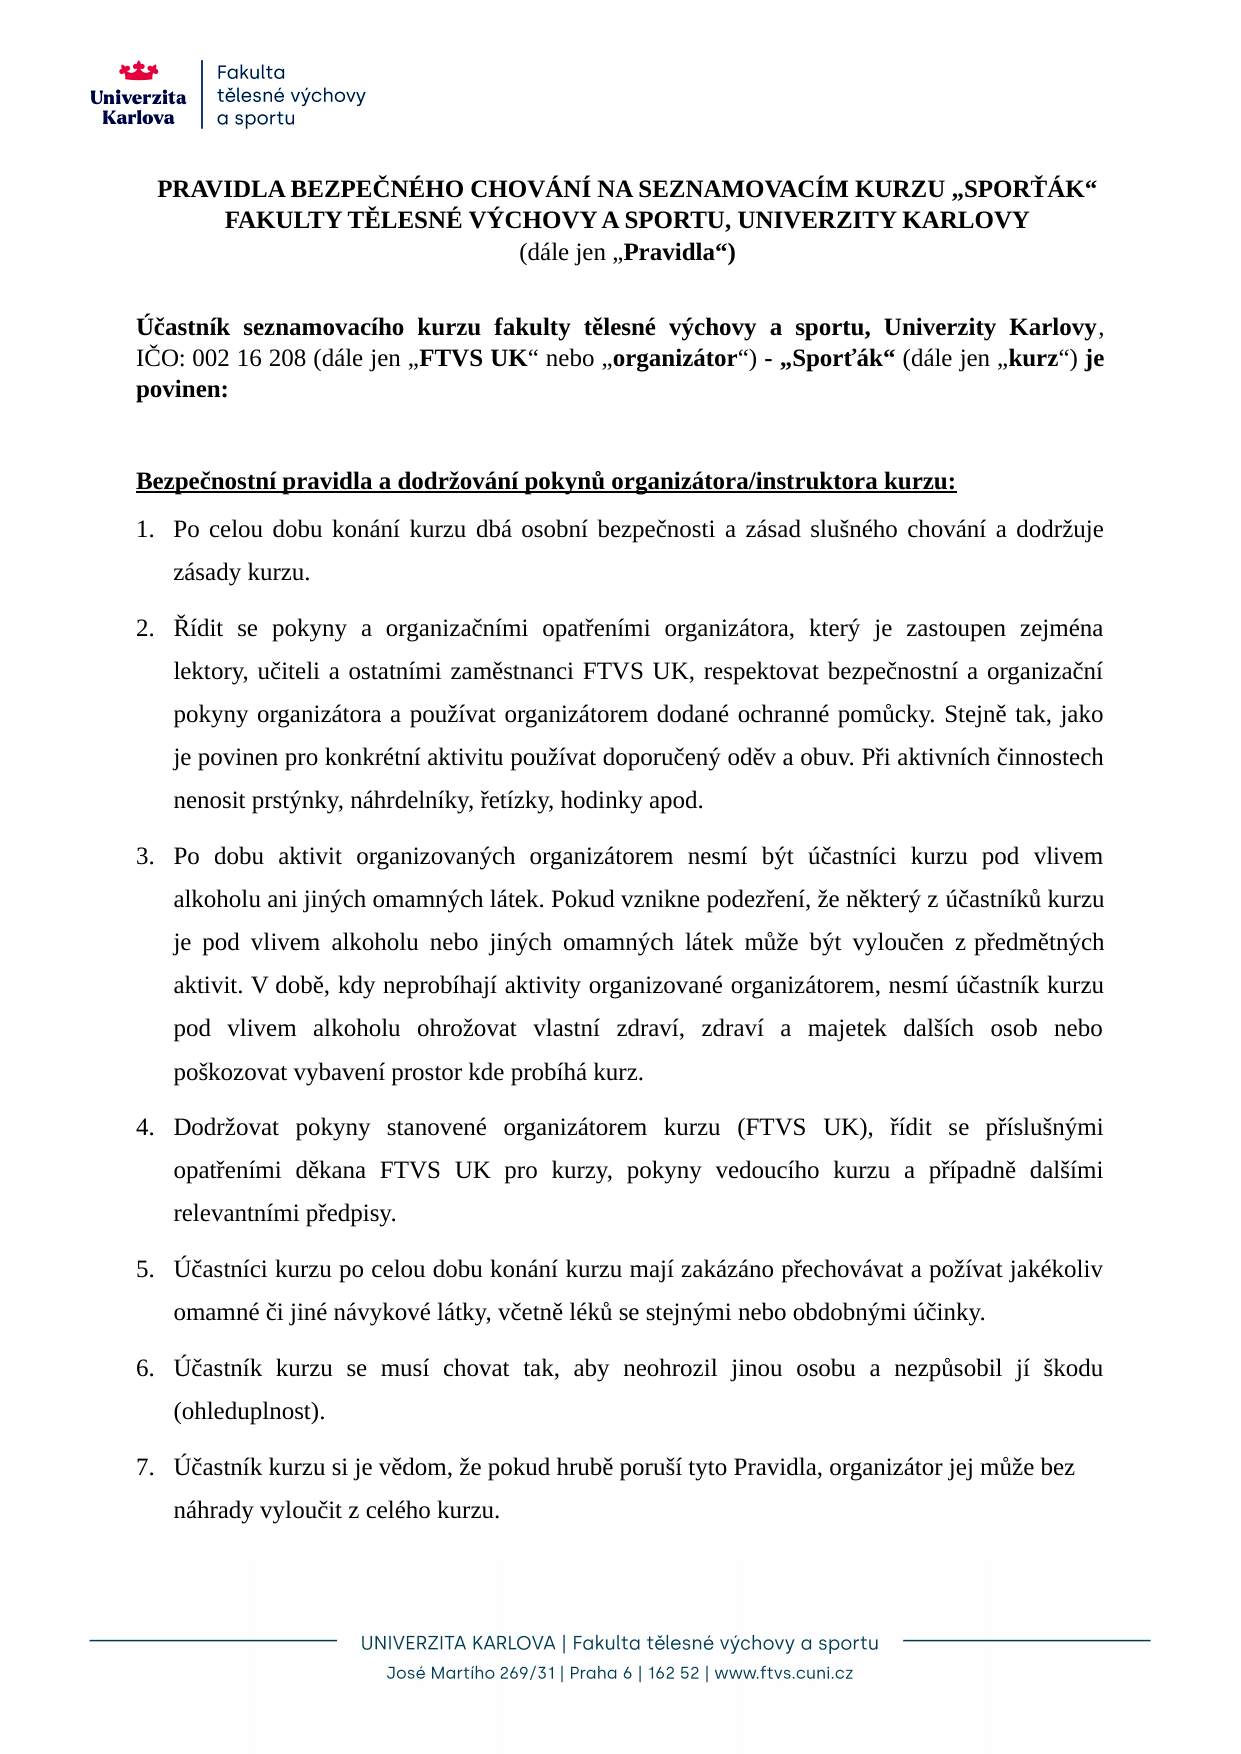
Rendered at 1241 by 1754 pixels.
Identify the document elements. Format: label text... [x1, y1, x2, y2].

picture [1, 1555, 1239, 1754]
list Účastník kurzu si je vědom, že pokud hrubě poruší tyto Pravidla, organizátor jej může bez náhrady vyloučit z celého kurzu. [136, 1452, 1104, 1523]
list Účastníci kurzu po celou dobu konání kurzu mají zakázáno přechovávat a požívat jakékoliv omamné či jiné návykové látky, včetně léků se stejnými nebo obdobnými účinky. [136, 1254, 1104, 1326]
text (dále jen „Pravidla“) [150, 237, 1104, 266]
text PRAVIDLA BEZPEČNÉHO CHOVÁNÍ NA SEZNAMOVACÍM KURZU „SPORŤÁK“ [150, 136, 1104, 203]
text Bezpečnostní pravidla a dodržování pokynů organizátora/instruktora kurzu: [136, 466, 1104, 495]
list Po celou dobu konání kurzu dbá osobní bezpečnosti a zásad slušného chování a dodržuje zásady kurzu. [136, 514, 1104, 586]
list Po dobu aktivit organizovaných organizátorem nesmí být účastníci kurzu pod vlivem alkoholu ani jiných omamných látek. Pokud vznikne podezření, že některý z účastníků kurzu je pod vlivem alkoholu nebo jiných omamných látek může být vyloučen z předmětných aktivit. V době, kdy neprobíhají aktivity organizované organizátorem, nesmí účastník kurzu pod vlivem alkoholu ohrožovat vlastní zdraví, zdraví a majetek dalších osob nebo poškozovat vybavení prostor kde probíhá kurz. [136, 841, 1104, 1085]
text Účastník seznamovacího kurzu fakulty tělesné výchovy a sportu, Univerzity Karlovy, IČO: 002 16 208 (dále jen „FTVS UK“ nebo „organizátor“) - „Sporťák“ (dále jen „kurz“) je povinen: [136, 312, 1104, 403]
list Účastník kurzu se musí chovat tak, aby neohrozil jinou osobu a nezpůsobil jí škodu (ohleduplnost). [136, 1353, 1104, 1425]
picture [2, 0, 1239, 172]
list Řídit se pokyny a organizačními opatřeními organizátora, který je zastoupen zejména lektory, učiteli a ostatními zaměstnanci FTVS UK, respektovat bezpečnostní a organizační pokyny organizátora a používat organizátorem dodané ochranné pomůcky. Stejně tak, jako je povinen pro konkrétní aktivitu používat doporučený oděv a obuv. Při aktivních činnostech nenosit prstýnky, náhrdelníky, řetízky, hodinky apod. [136, 613, 1104, 814]
text FAKULTY TĚLESNÉ VÝCHOVY A SPORTU, UNIVERZITY KARLOVY [150, 206, 1104, 234]
list Dodržovat pokyny stanovené organizátorem kurzu (FTVS UK), řídit se příslušnými opatřeními děkana FTVS UK pro kurzy, pokyny vedoucího kurzu a případně dalšími relevantními předpisy. [136, 1112, 1104, 1227]
